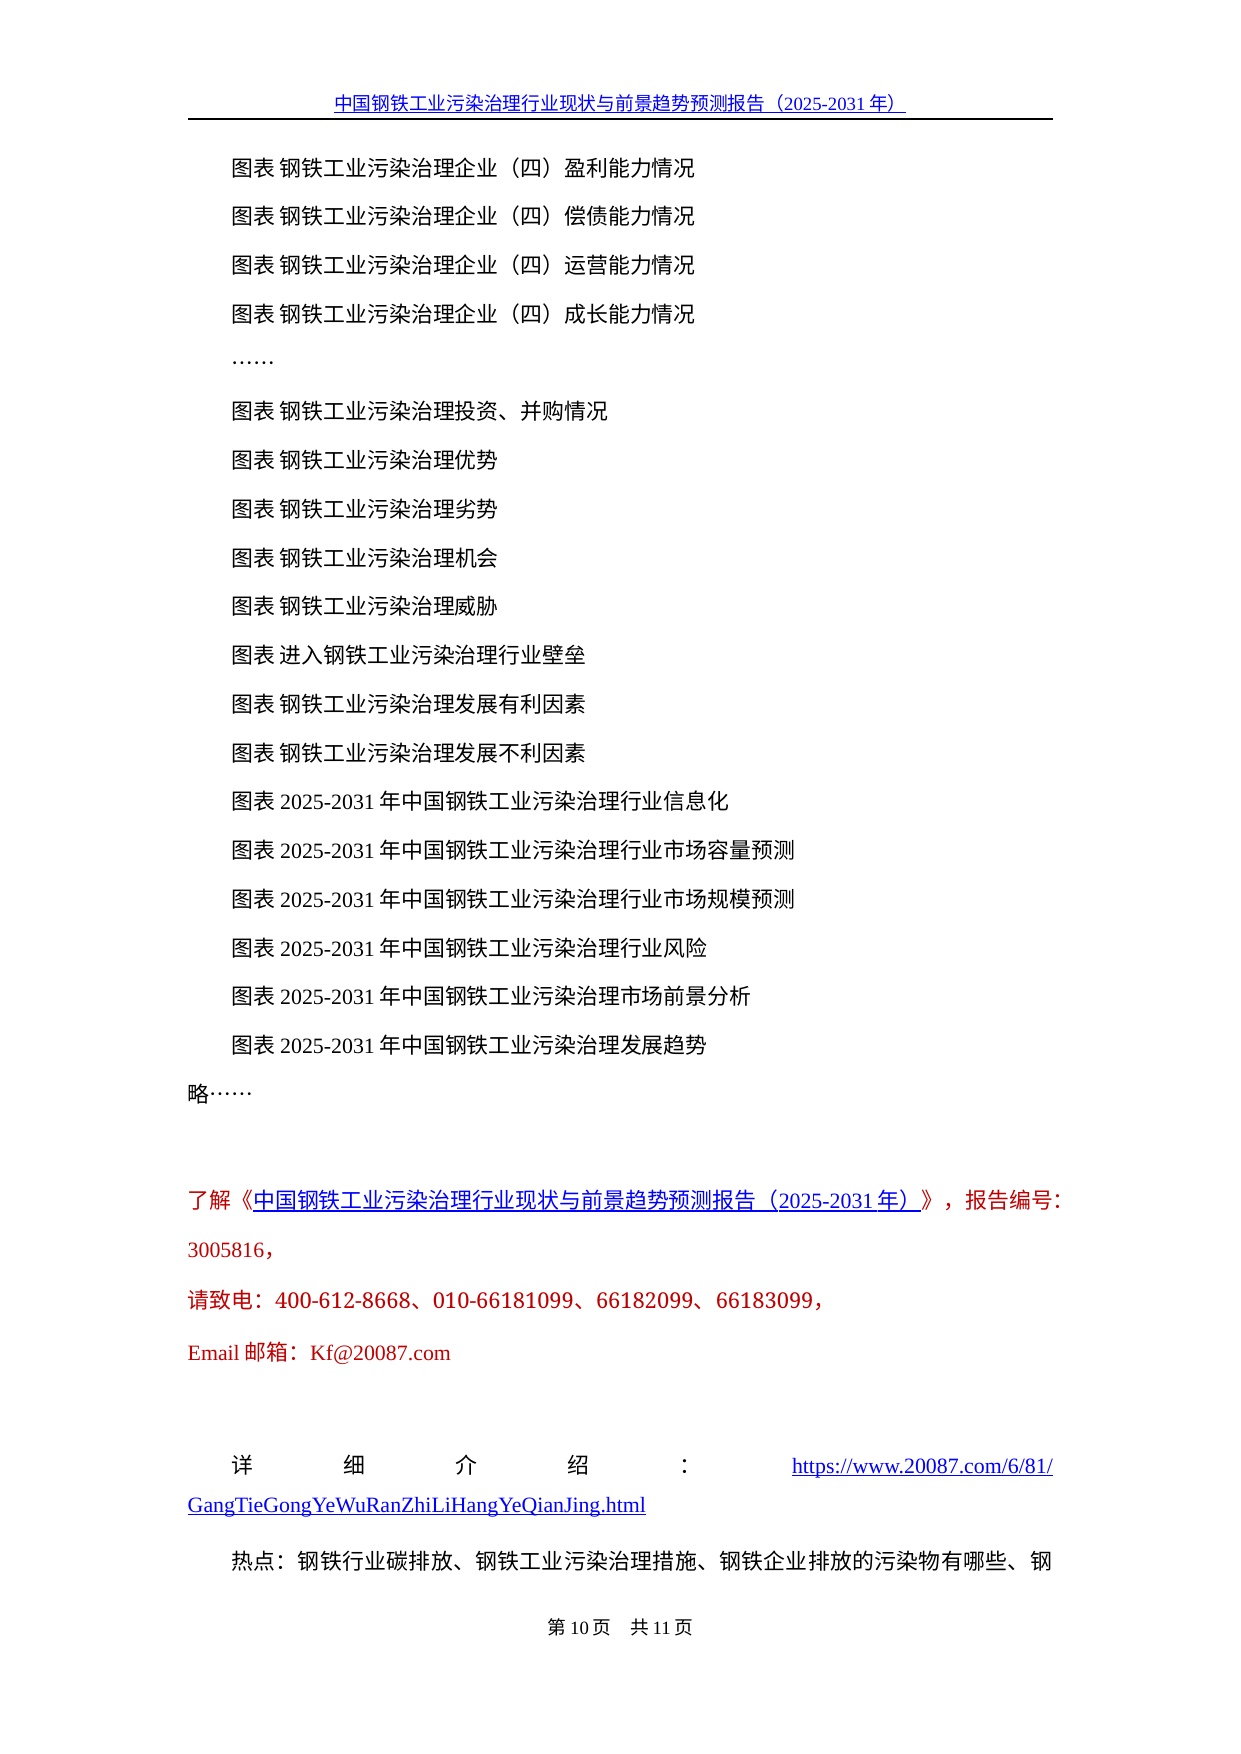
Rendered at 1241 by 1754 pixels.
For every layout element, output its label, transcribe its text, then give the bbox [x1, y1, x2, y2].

text 详细介绍：https://www.20087.com/6/81/GangTieGongYeWuRanZhiLiHangYeQianJing.html [187, 1448, 1053, 1521]
text 请致电：400-612-8668、010-66181099、66182099、66183099， [187, 1283, 1053, 1316]
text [187, 1543, 1053, 1576]
text 了解《中国钢铁工业污染治理行业现状与前景趋势预测报告（2025-2031年）》，报告编号：3005816， [187, 1183, 1053, 1264]
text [187, 150, 1053, 1109]
text Email邮箱：Kf@20087.com [187, 1335, 1053, 1367]
